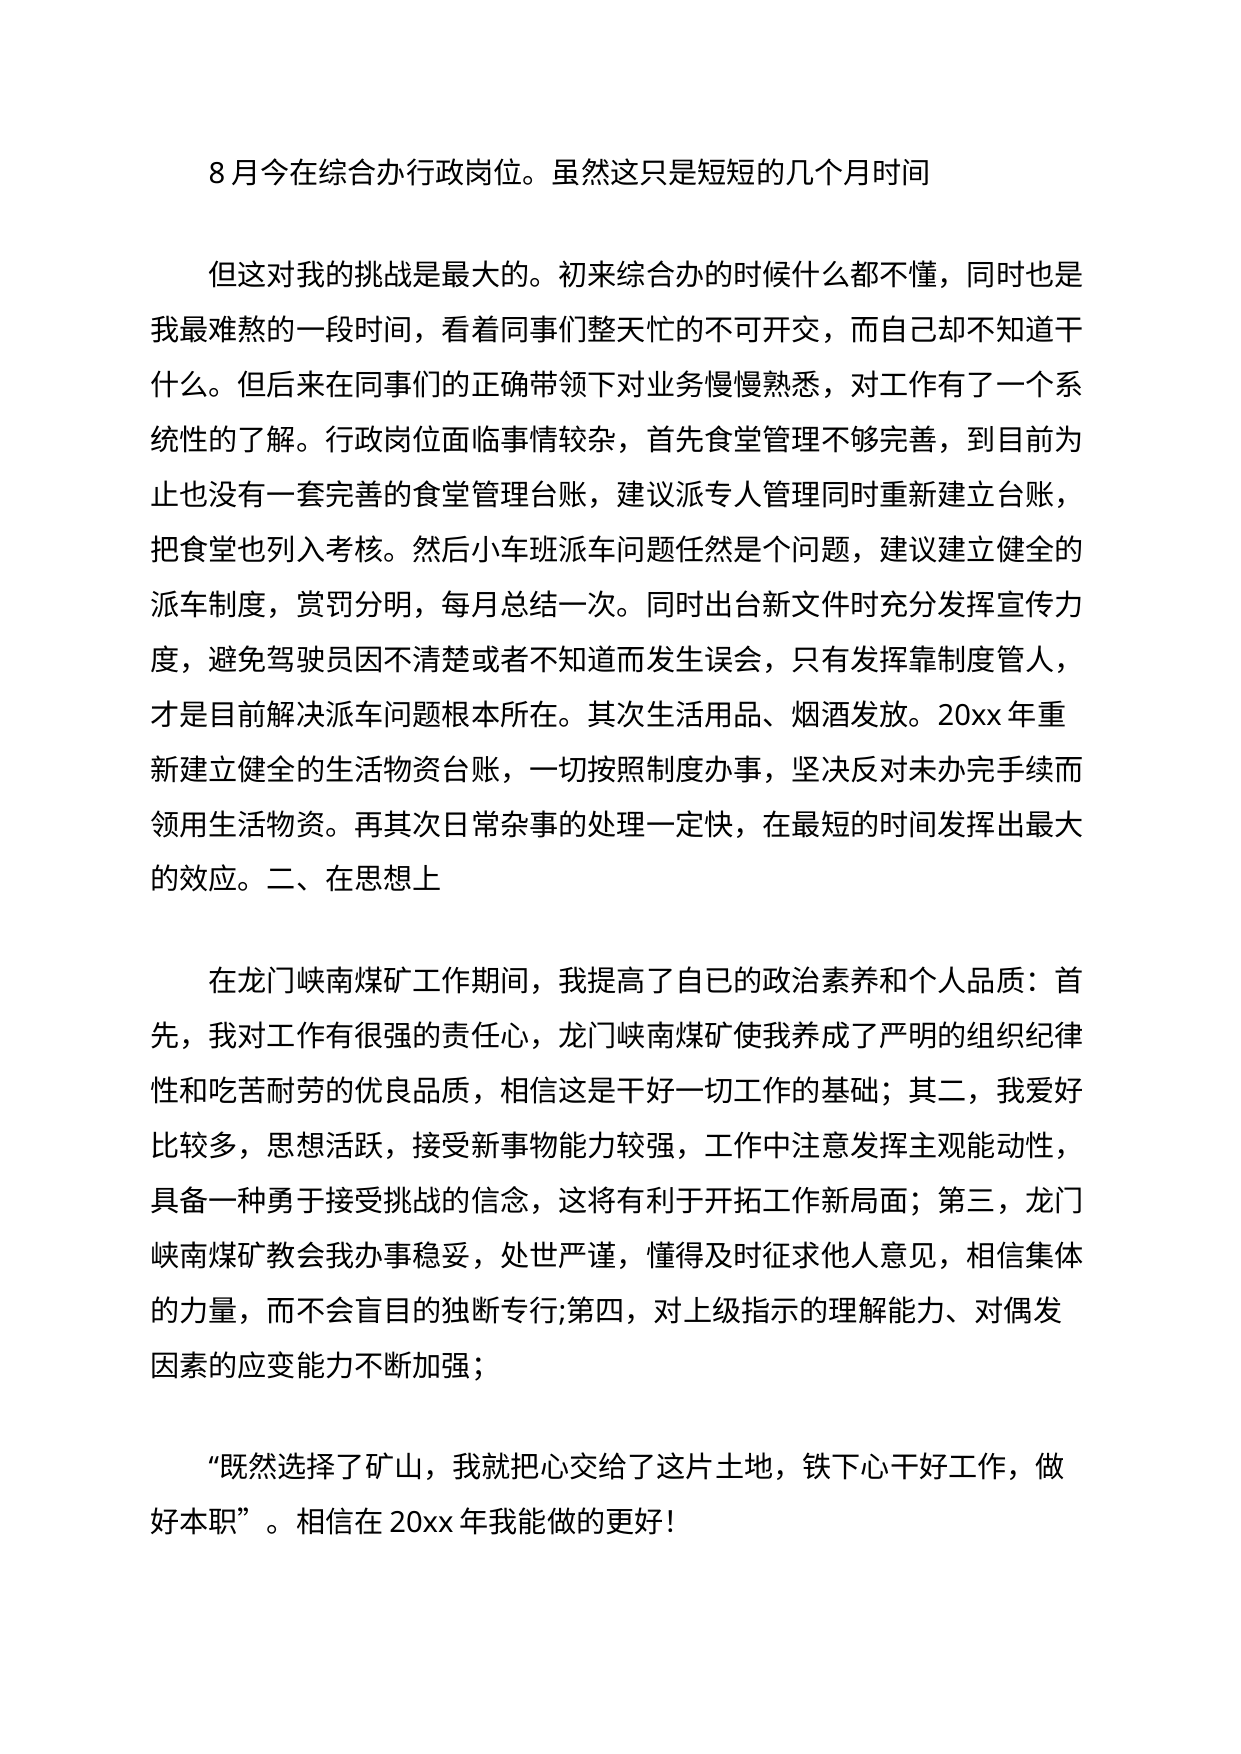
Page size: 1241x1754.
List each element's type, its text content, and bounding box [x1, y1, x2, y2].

text “既然选择了矿山，我就把心交给了这片土地，铁下心干好工作，做好本职”。相信在20xx年我能做的更好！ [150, 1444, 1090, 1541]
text 在龙门峡南煤矿工作期间，我提高了自已的政治素养和个人品质：首先，我对工作有很强的责任心，龙门峡南煤矿使我养成了严明的组织纪律性和吃苦耐劳的优良品质，相信这是干好一切工作的基础；其二，我爱好比较多，思想活跃，接受新事物能力较强，工作中注意发挥主观能动性，具备一种勇于接受挑战的信念，这将有利于开拓工作新局面；第三，龙门峡南煤矿教会我办事稳妥，处世严谨，懂得及时征求他人意见，相信集体的力量，而不会盲目的独断专行;第四，对上级指示的理解能力、对偶发因素的应变能力不断加强； [150, 958, 1090, 1384]
text 8月今在综合办行政岗位。虽然这只是短短的几个月时间 [150, 150, 1090, 192]
text 但这对我的挑战是最大的。初来综合办的时候什么都不懂，同时也是我最难熬的一段时间，看着同事们整天忙的不可开交，而自己却不知道干什么。但后来在同事们的正确带领下对业务慢慢熟悉，对工作有了一个系统性的了解。行政岗位面临事情较杂，首先食堂管理不够完善，到目前为止也没有一套完善的食堂管理台账，建议派专人管理同时重新建立台账，把食堂也列入考核。然后小车班派车问题任然是个问题，建议建立健全的派车制度，赏罚分明，每月总结一次。同时出台新文件时充分发挥宣传力度，避免驾驶员因不清楚或者不知道而发生误会，只有发挥靠制度管人，才是目前解决派车问题根本所在。其次生活用品、烟酒发放。20xx年重新建立健全的生活物资台账，一切按照制度办事，坚决反对未办完手续而领用生活物资。再其次日常杂事的处理一定快，在最短的时间发挥出最大的效应。二、在思想上 [150, 252, 1090, 898]
